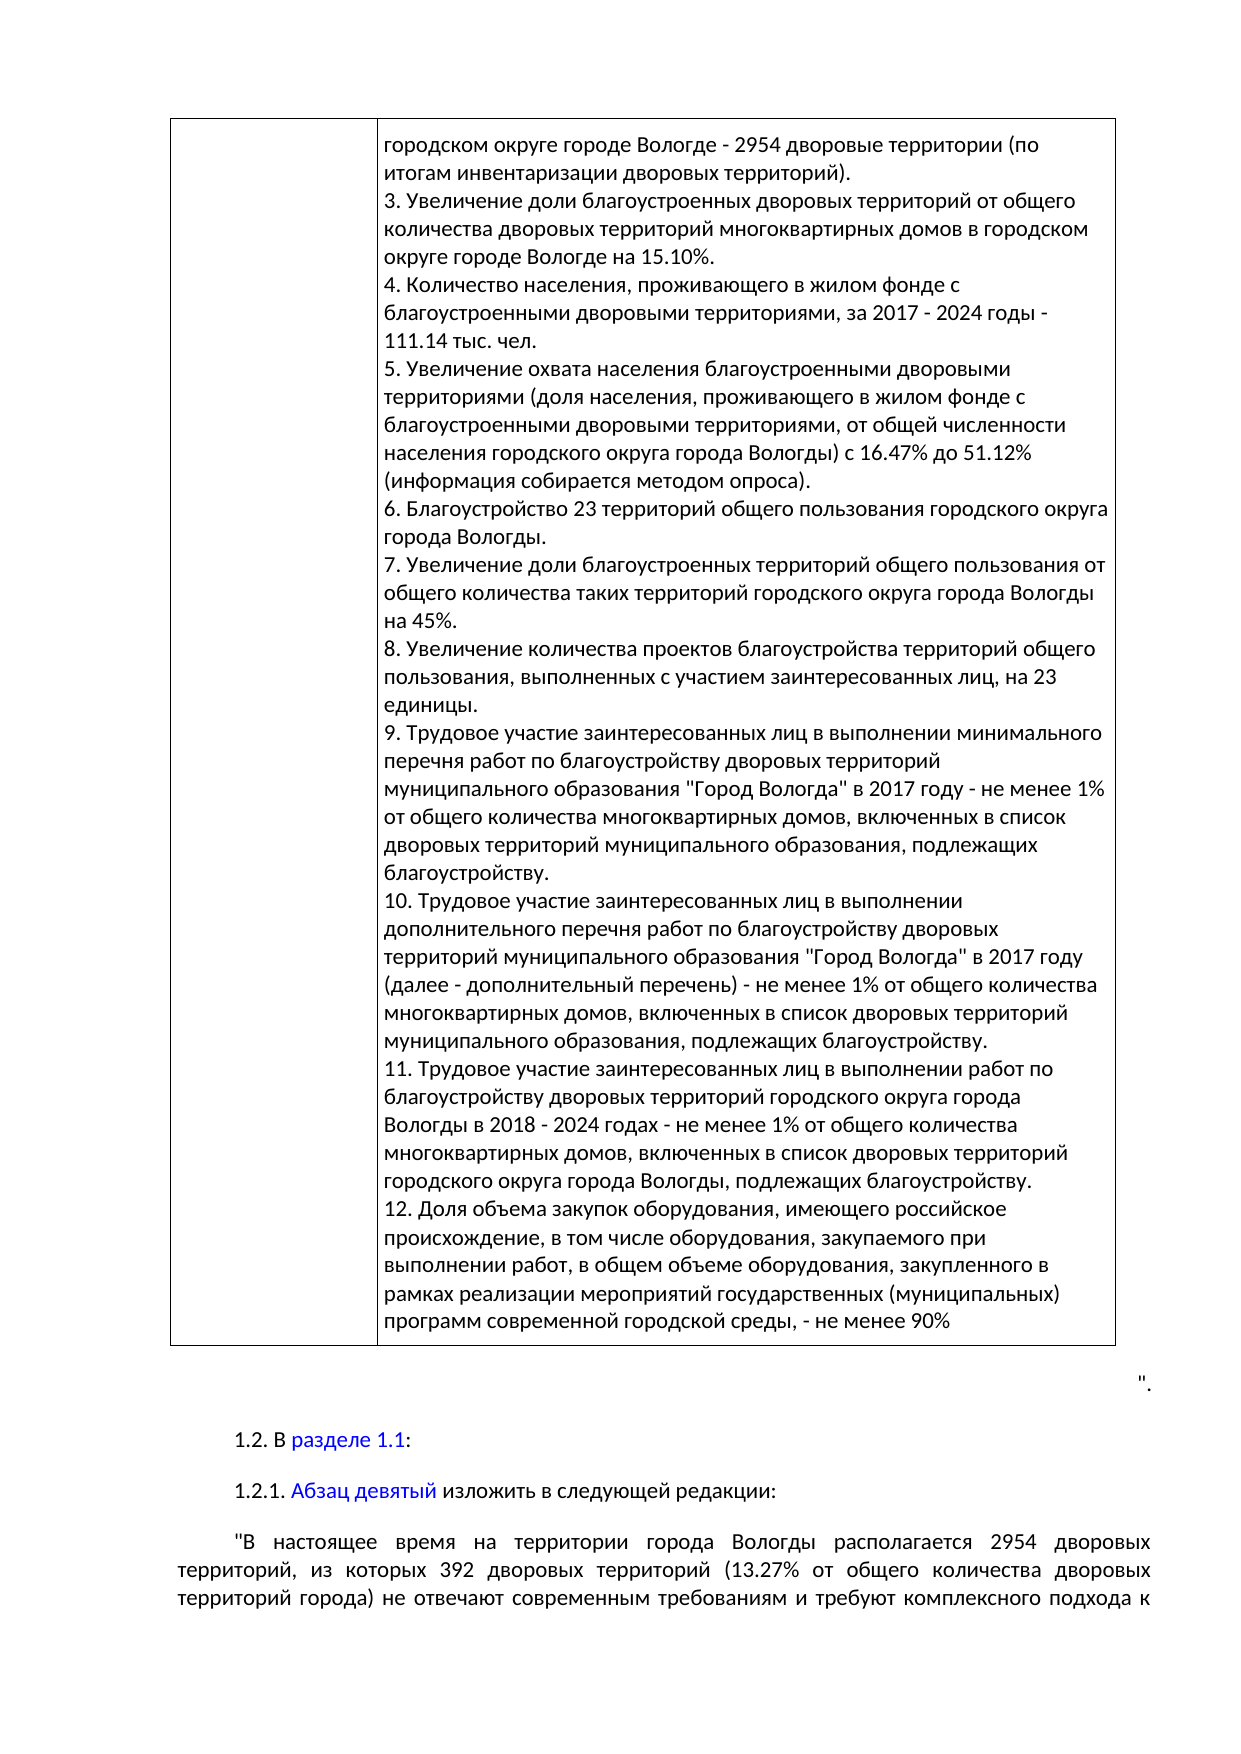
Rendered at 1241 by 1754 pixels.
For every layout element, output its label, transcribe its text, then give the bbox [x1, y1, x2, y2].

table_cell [171, 119, 377, 1345]
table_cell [378, 119, 1115, 1345]
text 1.2. В разделе 1.1: [177, 1425, 1152, 1453]
text 1.2.1. Абзац девятый изложить в следующей редакции: [177, 1476, 1152, 1504]
text ". [177, 1369, 1152, 1397]
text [177, 1527, 1152, 1611]
